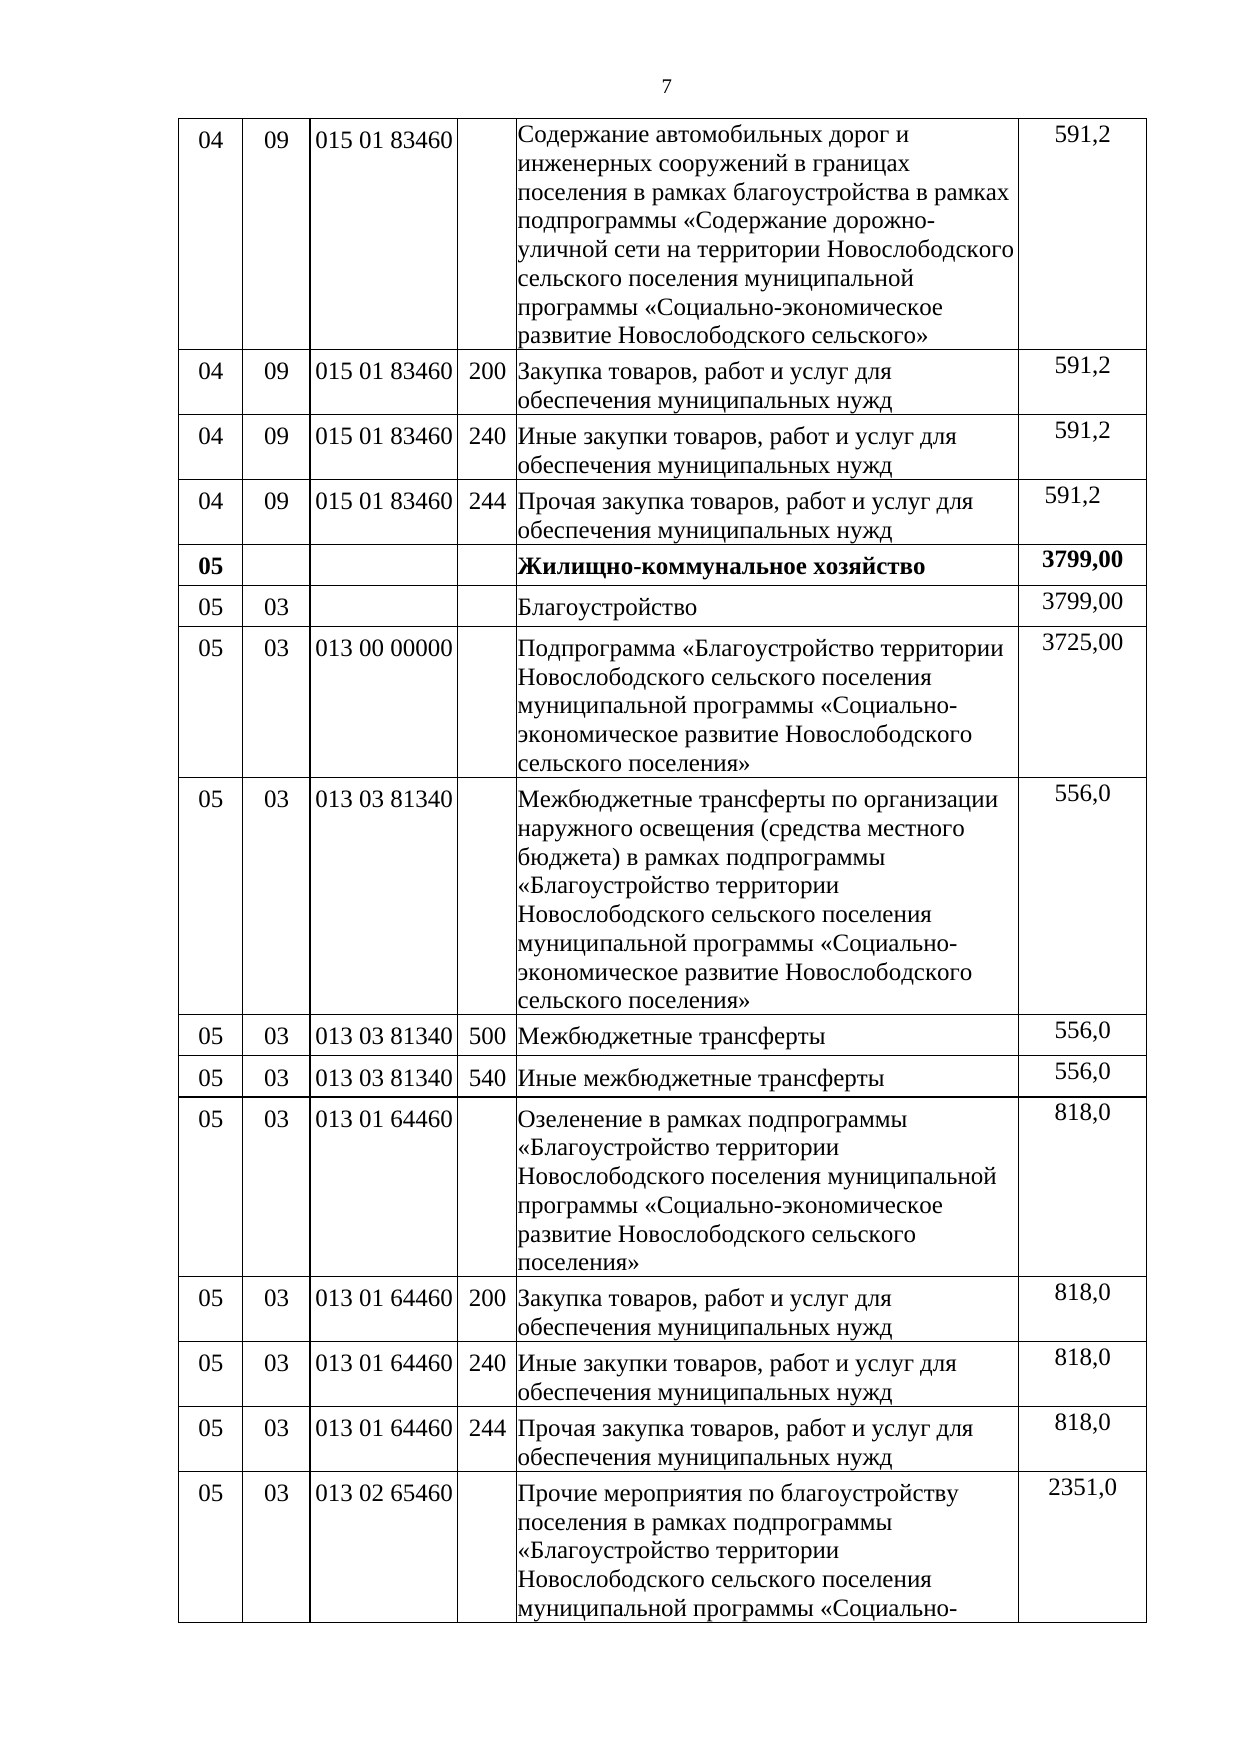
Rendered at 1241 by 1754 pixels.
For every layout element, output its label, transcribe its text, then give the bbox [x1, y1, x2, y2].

table_cell 013 01 64460 [311, 1277, 457, 1341]
table_cell 240 [458, 1342, 516, 1406]
table_cell 013 01 64460 [311, 1407, 457, 1471]
table_cell 03 [243, 1407, 309, 1471]
table_cell 013 03 81340 [311, 1015, 457, 1055]
table_cell 2351,0 [1019, 1472, 1146, 1622]
table_cell [311, 545, 457, 585]
table_cell 05 [179, 545, 242, 585]
table_cell Содержание автомобильных дорог и инженерных сооружений в границах поселения в рамках благоустройства в рамках подпрограммы «Содержание дорожно-уличной сети на территории Новослободского сельского поселения муниципальной программы «Социально-экономическое развитие Новослободского сельского» [517, 119, 1018, 349]
table_cell 09 [243, 119, 309, 349]
table_cell 03 [243, 627, 309, 777]
table_cell 04 [179, 415, 242, 479]
table_cell 03 [243, 1342, 309, 1406]
table_cell Подпрограмма «Благоустройство территории Новослободского сельского поселения муниципальной программы «Социально-экономическое развитие Новослободского сельского поселения» [517, 627, 1018, 777]
table_cell 03 [243, 1098, 309, 1276]
table_cell Межбюджетные трансферты по организации наружного освещения (средства местного бюджета) в рамках подпрограммы «Благоустройство территории Новослободского сельского поселения муниципальной программы «Социально-экономическое развитие Новослободского сельского поселения» [517, 778, 1018, 1014]
table_cell 03 [243, 1056, 309, 1096]
table_cell 556,0 [1019, 778, 1146, 1014]
table_cell 556,0 [1019, 1056, 1146, 1096]
table_cell 013 02 65460 [311, 1472, 457, 1622]
table_cell 015 01 83460 [311, 480, 457, 543]
table_cell 240 [458, 415, 516, 479]
table_cell 03 [243, 1472, 309, 1622]
table_cell 03 [243, 1015, 309, 1055]
table_cell 09 [243, 415, 309, 479]
table_cell [243, 545, 309, 585]
table_cell Озеленение в рамках подпрограммы «Благоустройство территории Новослободского поселения муниципальной программы «Социально-экономическое развитие Новослободского сельского поселения» [517, 1098, 1018, 1276]
table_cell [458, 119, 516, 349]
table_cell 05 [179, 1342, 242, 1406]
table_cell Иные закупки товаров, работ и услуг для обеспечения муниципальных нужд [517, 415, 1018, 479]
table_cell 03 [243, 778, 309, 1014]
table_cell 04 [179, 480, 242, 543]
table_cell 05 [179, 778, 242, 1014]
table_cell 500 [458, 1015, 516, 1055]
table_cell 200 [458, 350, 516, 414]
table_cell [458, 545, 516, 585]
table_cell Благоустройство [517, 586, 1018, 626]
table_cell 04 [179, 350, 242, 414]
table_cell 013 01 64460 [311, 1098, 457, 1276]
table_cell 591,2 [1019, 119, 1146, 349]
table_cell 013 03 81340 [311, 778, 457, 1014]
table_cell [458, 1472, 516, 1622]
table_cell 05 [179, 1277, 242, 1341]
table_cell Закупка товаров, работ и услуг для обеспечения муниципальных нужд [517, 350, 1018, 414]
table_cell Прочая закупка товаров, работ и услуг для обеспечения муниципальных нужд [517, 480, 1018, 543]
table_cell 013 01 64460 [311, 1342, 457, 1406]
table_cell 244 [458, 1407, 516, 1471]
table_cell 818,0 [1019, 1277, 1146, 1341]
table_cell 818,0 [1019, 1342, 1146, 1406]
table_cell 05 [179, 627, 242, 777]
table_cell 05 [179, 1407, 242, 1471]
table_cell 015 01 83460 [311, 119, 457, 349]
table_cell [458, 778, 516, 1014]
table_cell 818,0 [1019, 1407, 1146, 1471]
table_cell Прочая закупка товаров, работ и услуг для обеспечения муниципальных нужд [517, 1407, 1018, 1471]
table_cell [458, 627, 516, 777]
table_cell 3799,00 [1019, 586, 1146, 626]
table_cell 540 [458, 1056, 516, 1096]
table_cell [517, 1472, 1018, 1622]
table_cell [311, 586, 457, 626]
table_cell [458, 586, 516, 626]
table_cell Межбюджетные трансферты [517, 1015, 1018, 1055]
table_cell 591,2 [1019, 480, 1146, 543]
table_cell 556,0 [1019, 1015, 1146, 1055]
table_cell Закупка товаров, работ и услуг для обеспечения муниципальных нужд [517, 1277, 1018, 1341]
table_cell 03 [243, 1277, 309, 1341]
table_cell 818,0 [1019, 1098, 1146, 1276]
table_cell 3799,00 [1019, 545, 1146, 585]
table_cell 244 [458, 480, 516, 543]
table_cell Иные межбюджетные трансферты [517, 1056, 1018, 1096]
table_cell 3725,00 [1019, 627, 1146, 777]
table_cell 09 [243, 480, 309, 543]
table_cell 03 [243, 586, 309, 626]
table_cell 05 [179, 1098, 242, 1276]
table_cell 013 00 00000 [311, 627, 457, 777]
table_cell 04 [179, 119, 242, 349]
table_cell 05 [179, 1056, 242, 1096]
table_cell 05 [179, 1015, 242, 1055]
table_cell 013 03 81340 [311, 1056, 457, 1096]
table_cell [458, 1098, 516, 1276]
table_cell 015 01 83460 [311, 415, 457, 479]
table_cell Жилищно-коммунальное хозяйство [517, 545, 1018, 585]
table_cell 05 [179, 1472, 242, 1622]
table_cell 591,2 [1019, 350, 1146, 414]
table_cell Иные закупки товаров, работ и услуг для обеспечения муниципальных нужд [517, 1342, 1018, 1406]
table_cell 591,2 [1019, 415, 1146, 479]
table_cell 015 01 83460 [311, 350, 457, 414]
table_cell 200 [458, 1277, 516, 1341]
table_cell 05 [179, 586, 242, 626]
table_cell 09 [243, 350, 309, 414]
